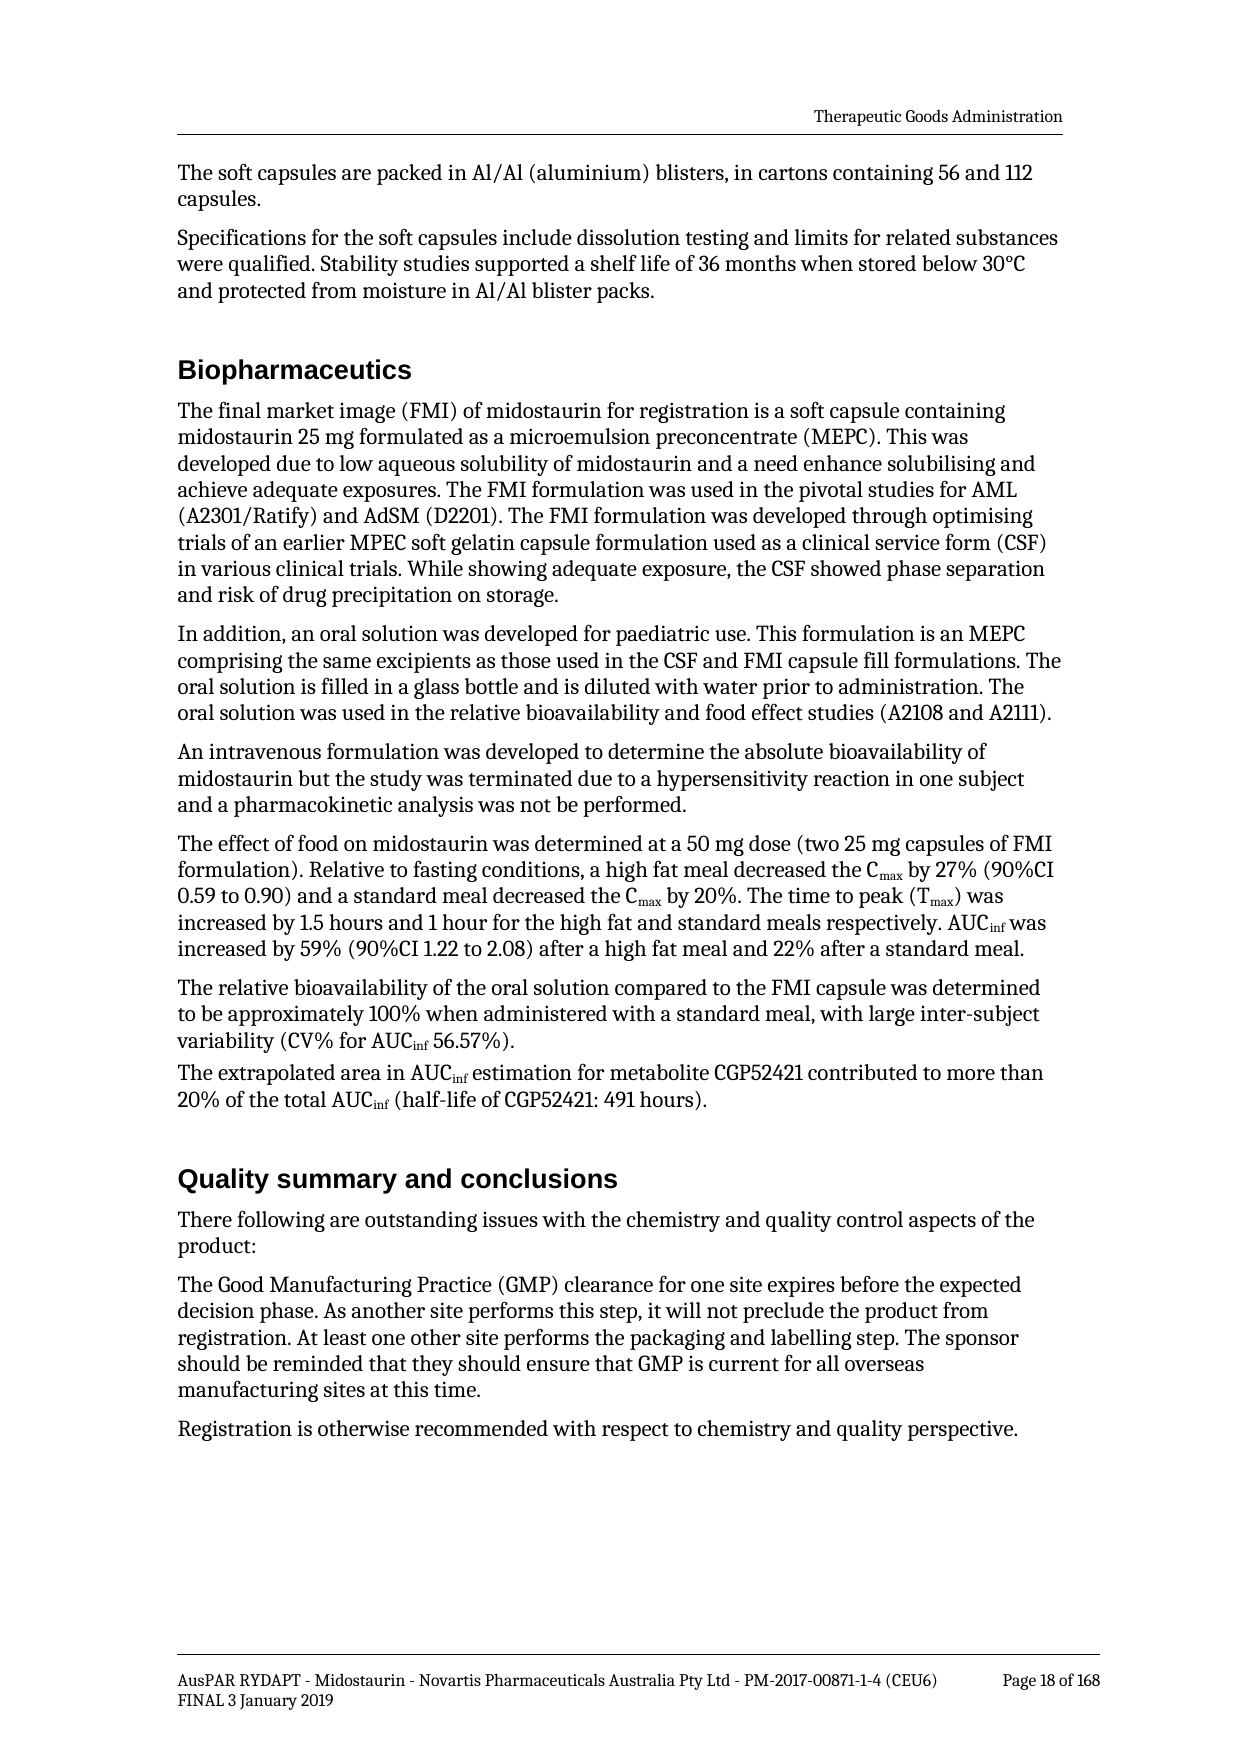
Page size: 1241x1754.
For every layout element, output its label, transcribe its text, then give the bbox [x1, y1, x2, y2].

text The final market image (FMI) of midostaurin for registration is a soft capsule containing midostaurin 25 mg formulated as a microemulsion preconcentrate (MEPC). This was developed due to low aqueous solubility of midostaurin and a need enhance solubilising and achieve adequate exposures. The FMI formulation was used in the pivotal studies for AML (A2301/Ratify) and AdSM (D2201). The FMI formulation was developed through optimising trials of an earlier MPEC soft gelatin capsule formulation used as a clinical service form (CSF) in various clinical trials. While showing adequate exposure, the CSF showed phase separation and risk of drug precipitation on storage. [177, 398, 1063, 608]
text Registration is otherwise recommended with respect to chemistry and quality perspective. [177, 1416, 1063, 1442]
text The relative bioavailability of the oral solution compared to the FMI capsule was determined to be approximately 100% when administered with a standard meal, with large inter-subject variability (CV% for AUCinf 56.57%). [177, 975, 1063, 1054]
text Specifications for the soft capsules include dissolution testing and limits for related substances were qualified. Stability studies supported a shelf life of 36 months when stored below 30°C and protected from moisture in Al/Al blister packs. [177, 225, 1063, 304]
text The effect of food on midostaurin was determined at a 50 mg dose (two 25 mg capsules of FMI formulation). Relative to fasting conditions, a high fat meal decreased the Cmax by 27% (90%CI 0.59 to 0.90) and a standard meal decreased the Cmax by 20%. The time to peak (Tmax) was increased by 1.5 hours and 1 hour for the high fat and standard meals respectively. AUCinf was increased by 59% (90%CI 1.22 to 2.08) after a high fat meal and 22% after a standard meal. [177, 831, 1063, 962]
text There following are outstanding issues with the chemistry and quality control aspects of the product: [177, 1207, 1063, 1259]
subtitle Quality summary and conclusions [177, 1163, 1063, 1194]
text In addition, an oral solution was developed for paediatric use. This formulation is an MEPC comprising the same excipients as those used in the CSF and FMI capsule fill formulations. The oral solution is filled in a glass bottle and is diluted with water prior to administration. The oral solution was used in the relative bioavailability and food effect studies (A2108 and A2111). [177, 621, 1063, 726]
text The soft capsules are packed in Al/Al (aluminium) blisters, in cartons containing 56 and 112 capsules. [177, 160, 1063, 212]
text An intravenous formulation was developed to determine the absolute bioavailability of midostaurin but the study was terminated due to a hypersensitivity reaction in one subject and a pharmacokinetic analysis was not be performed. [177, 739, 1063, 818]
subtitle Biopharmaceutics [177, 354, 1063, 385]
text The Good Manufacturing Practice (GMP) clearance for one site expires before the expected decision phase. As another site performs this step, it will not preclude the product from registration. At least one other site performs the packaging and labelling step. The sponsor should be reminded that they should ensure that GMP is current for all overseas manufacturing sites at this time. [177, 1272, 1063, 1403]
text The extrapolated area in AUCinf estimation for metabolite CGP52421 contributed to more than 20% of the total AUCinf (half-life of CGP52421: 491 hours). [177, 1060, 1063, 1113]
